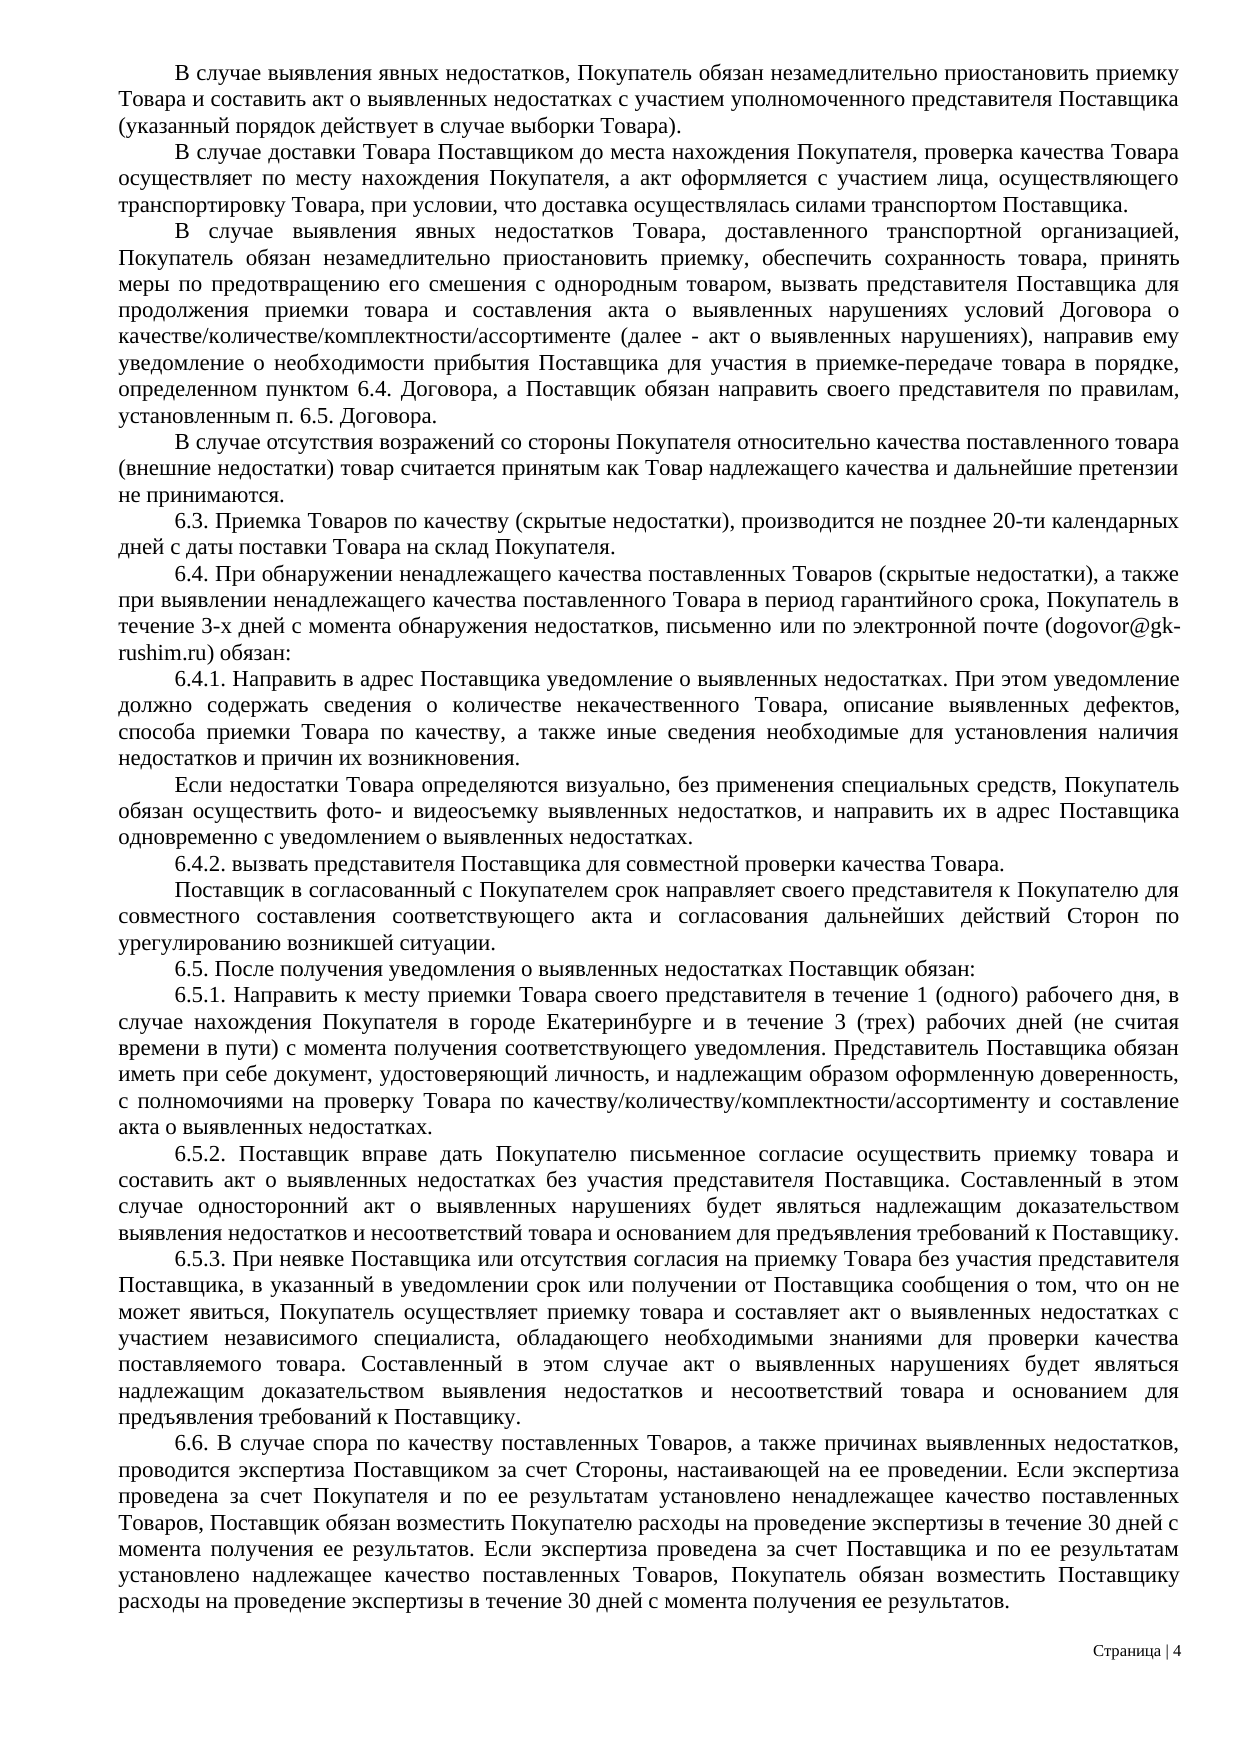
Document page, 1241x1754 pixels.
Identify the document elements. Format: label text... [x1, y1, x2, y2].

text 6.5.1. Направить к месту приемки Товара своего представителя в течение 1 (одного) рабочего дня, в случае нахождения Покупателя в городе Екатеринбурге и в течение 3 (трех) рабочих дней (не считая времени в пути) с момента получения соответствующего уведомления. Представитель Поставщика обязан иметь при себе документ, удостоверяющий личность, и надлежащим образом оформленную доверенность, с полномочиями на проверку Товара по качеству/количеству/комплектности/ассортименту и составление акта о выявленных недостатках. [118, 981, 1181, 1139]
text В случае доставки Товара Поставщиком до места нахождения Покупателя, проверка качества Товара осуществляет по месту нахождения Покупателя, а акт оформляется с участием лица, осуществляющего транспортировку Товара, при условии, что доставка осуществлялась силами транспортом Поставщика. [118, 138, 1181, 217]
text 6.3. Приемка Товаров по качеству (скрытые недостатки), производится не позднее 20-ти календарных дней с даты поставки Товара на склад Покупателя. [118, 507, 1181, 560]
text 6.6. В случае спора по качеству поставленных Товаров, а также причинах выявленных недостатков, проводится экспертиза Поставщиком за счет Стороны, настаивающей на ее проведении. Если экспертиза проведена за счет Покупателя и по ее результатам установлено ненадлежащее качество поставленных Товаров, Поставщик обязан возместить Покупателю расходы на проведение экспертизы в течение 30 дней с момента получения ее результатов. Если экспертиза проведена за счет Поставщика и по ее результатам установлено надлежащее качество поставленных Товаров, Покупатель обязан возместить Поставщику расходы на проведение экспертизы в течение 30 дней с момента получения ее результатов. [118, 1429, 1181, 1614]
text 6.4. При обнаружении ненадлежащего качества поставленных Товаров (скрытые недостатки), а также при выявлении ненадлежащего качества поставленного Товара в период гарантийного срока, Покупатель в течение 3-х дней с момента обнаружения недостатков, письменно или по электронной почте (dogovor@gk-rushim.ru) обязан: [118, 560, 1181, 665]
text 6.4.1. Направить в адрес Поставщика уведомление о выявленных недостатках. При этом уведомление должно содержать сведения о количестве некачественного Товара, описание выявленных дефектов, способа приемки Товара по качеству, а также иные сведения необходимые для установления наличия недостатков и причин их возникновения. [118, 665, 1181, 771]
text 6.5.3. При неявке Поставщика или отсутствия согласия на приемку Товара без участия представителя Поставщика, в указанный в уведомлении срок или получении от Поставщика сообщения о том, что он не может явиться, Покупатель осуществляет приемку товара и составляет акт о выявленных недостатках с участием независимого специалиста, обладающего необходимыми знаниями для проверки качества поставляемого товара. Составленный в этом случае акт о выявленных нарушениях будет являться надлежащим доказательством выявления недостатков и несоответствий товара и основанием для предъявления требований к Поставщику. [118, 1245, 1181, 1429]
text В случае выявления явных недостатков Товара, доставленного транспортной организацией, Покупатель обязан незамедлительно приостановить приемку, обеспечить сохранность товара, принять меры по предотвращению его смешения с однородным товаром, вызвать представителя Поставщика для продолжения приемки товара и составления акта о выявленных нарушениях условий Договора о качестве/количестве/комплектности/ассортименте (далее - акт о выявленных нарушениях), направив ему уведомление о необходимости прибытия Поставщика для участия в приемке-передаче товара в порядке, определенном пунктом 6.4. Договора, а Поставщик обязан направить своего представителя по правилам, установленным п. 6.5. Договора. [118, 217, 1181, 428]
text 6.5.2. Поставщик вправе дать Покупателю письменное согласие осуществить приемку товара и составить акт о выявленных недостатках без участия представителя Поставщика. Составленный в этом случае односторонний акт о выявленных нарушениях будет являться надлежащим доказательством выявления недостатков и несоответствий товара и основанием для предъявления требований к Поставщику. [118, 1139, 1181, 1245]
text 6.4.2. вызвать представителя Поставщика для совместной проверки качества Товара. [118, 850, 1181, 876]
text Если недостатки Товара определяются визуально, без применения специальных средств, Покупатель обязан осуществить фото- и видеосъемку выявленных недостатков, и направить их в адрес Поставщика одновременно с уведомлением о выявленных недостатках. [118, 771, 1181, 850]
text Поставщик в согласованный с Покупателем срок направляет своего представителя к Покупателю для совместного составления соответствующего акта и согласования дальнейших действий Сторон по урегулированию возникшей ситуации. [118, 876, 1181, 955]
text В случае выявления явных недостатков, Покупатель обязан незамедлительно приостановить приемку Товара и составить акт о выявленных недостатках с участием уполномоченного представителя Поставщика (указанный порядок действует в случае выборки Товара). [118, 59, 1181, 138]
text 6.5. После получения уведомления о выявленных недостатках Поставщик обязан: [118, 955, 1181, 981]
text В случае отсутствия возражений со стороны Покупателя относительно качества поставленного товара (внешние недостатки) товар считается принятым как Товар надлежащего качества и дальнейшие претензии не принимаются. [118, 428, 1181, 507]
